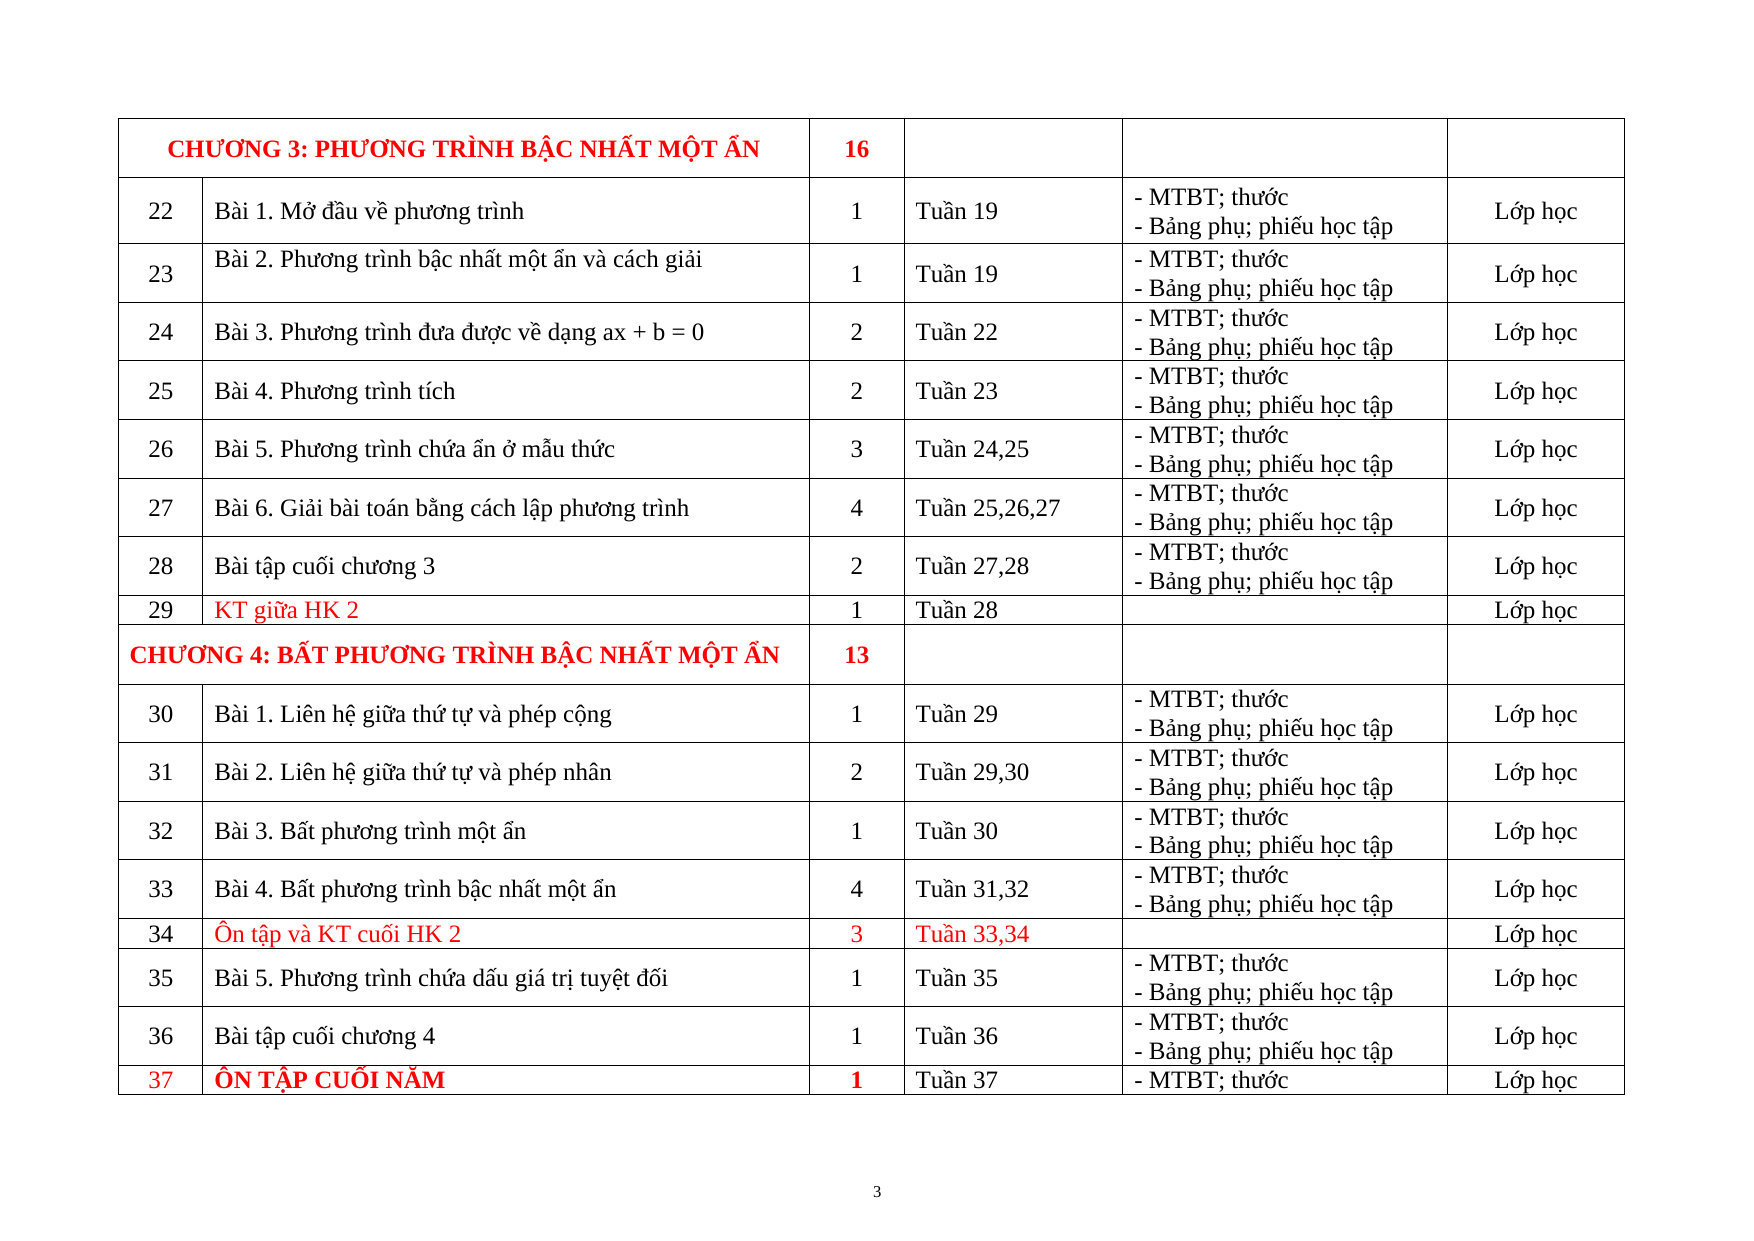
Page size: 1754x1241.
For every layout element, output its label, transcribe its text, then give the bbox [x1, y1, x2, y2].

table_cell Bài 2. Liên hệ giữa thứ tự và phép nhân [203, 743, 809, 801]
table_cell 32 [119, 802, 202, 859]
table_cell Bài 3. Bất phương trình một ẩn [203, 802, 809, 859]
table_cell 24 [119, 303, 202, 360]
table_cell 29 [119, 596, 202, 624]
table_cell [1123, 596, 1447, 624]
table_cell 1 [810, 178, 904, 243]
table_cell 37 [119, 1066, 202, 1094]
table_cell Lớp học [1448, 919, 1624, 947]
table_cell Bài 6. Giải bài toán bằng cách lập phương trình [203, 479, 809, 536]
table_cell Tuần 22 [905, 303, 1122, 360]
table_cell Lớp học [1448, 1007, 1624, 1064]
table_cell Lớp học [1448, 244, 1624, 302]
table_cell 22 [119, 178, 202, 243]
table_cell Lớp học [1448, 479, 1624, 536]
table_cell [1448, 119, 1624, 177]
table_cell Lớp học [1448, 949, 1624, 1006]
table_cell 2 [810, 743, 904, 801]
table_cell - MTBT; thước - Bảng phụ; phiếu học tập [1123, 860, 1447, 918]
table_cell Lớp học [1448, 303, 1624, 360]
table_cell Tuần 25,26,27 [905, 479, 1122, 536]
table_cell Bài 5. Phương trình chứa ẩn ở mẫu thức [203, 420, 809, 477]
table_cell KT giữa HK 2 [203, 596, 809, 624]
table_cell - MTBT; thước - Bảng phụ; phiếu học tập [1123, 244, 1447, 302]
table_cell 1 [810, 685, 904, 742]
table_cell Ôn tập và KT cuối HK 2 [203, 919, 809, 947]
table_cell Bài 2. Phương trình bậc nhất một ẩn và cách giải [203, 244, 809, 302]
table_cell - MTBT; thước - Bảng phụ; phiếu học tập [1123, 479, 1447, 536]
table_cell Tuần 35 [905, 949, 1122, 1006]
table_cell Bài 1. Liên hệ giữa thứ tự và phép cộng [203, 685, 809, 742]
table_cell Lớp học [1448, 420, 1624, 477]
table_cell 13 [810, 625, 904, 683]
table_cell Lớp học [1448, 1066, 1624, 1094]
table_cell Lớp học [1448, 802, 1624, 859]
table_cell Lớp học [1448, 537, 1624, 594]
table_cell Bài 1. Mở đầu về phương trình [203, 178, 809, 243]
table_cell Tuần 19 [905, 178, 1122, 243]
table_cell Tuần 29,30 [905, 743, 1122, 801]
table_cell [1123, 625, 1447, 683]
table_cell Tuần 36 [905, 1007, 1122, 1064]
table_cell 3 [810, 919, 904, 947]
table_cell 28 [119, 537, 202, 594]
table_cell Bài 4. Phương trình tích [203, 361, 809, 419]
table_cell Lớp học [1448, 860, 1624, 918]
table_cell - MTBT; thước - Bảng phụ; phiếu học tập [1123, 685, 1447, 742]
table_cell Tuần 37 [905, 1066, 1122, 1094]
table_cell Tuần 30 [905, 802, 1122, 859]
table_cell Lớp học [1448, 178, 1624, 243]
table_cell - MTBT; thước - Bảng phụ; phiếu học tập [1123, 802, 1447, 859]
table_cell 23 [119, 244, 202, 302]
table_cell Tuần 33,34 [905, 919, 1122, 947]
table_cell Bài tập cuối chương 3 [203, 537, 809, 594]
table_cell Bài 3. Phương trình đưa được về dạng ax + b = 0 [203, 303, 809, 360]
table_cell - MTBT; thước [1123, 1066, 1447, 1094]
table_cell 33 [119, 860, 202, 918]
table_cell Lớp học [1448, 685, 1624, 742]
table_cell Tuần 19 [905, 244, 1122, 302]
table_cell Lớp học [1448, 743, 1624, 801]
table_cell Tuần 28 [905, 596, 1122, 624]
table_cell - MTBT; thước - Bảng phụ; phiếu học tập [1123, 537, 1447, 594]
table_cell - MTBT; thước - Bảng phụ; phiếu học tập [1123, 361, 1447, 419]
table_cell - MTBT; thước - Bảng phụ; phiếu học tập [1123, 949, 1447, 1006]
table_cell [1123, 919, 1447, 947]
table_cell 25 [119, 361, 202, 419]
table_cell 16 [810, 119, 904, 177]
table_cell 4 [810, 860, 904, 918]
table_cell 1 [810, 1007, 904, 1064]
table_cell Tuần 29 [905, 685, 1122, 742]
table_cell [1448, 625, 1624, 683]
table_cell Tuần 23 [905, 361, 1122, 419]
table_cell Lớp học [1448, 361, 1624, 419]
table_cell - MTBT; thước - Bảng phụ; phiếu học tập [1123, 420, 1447, 477]
table_cell - MTBT; thước - Bảng phụ; phiếu học tập [1123, 743, 1447, 801]
table_cell 1 [810, 1066, 904, 1094]
table_cell 30 [119, 685, 202, 742]
table_cell 2 [810, 537, 904, 594]
table_cell 1 [810, 596, 904, 624]
table_cell CHƯƠNG 4: BẤT PHƯƠNG TRÌNH BẬC NHẤT MỘT ẨN [119, 625, 809, 683]
table_cell 2 [810, 303, 904, 360]
table_cell [905, 625, 1122, 683]
table_cell 1 [810, 244, 904, 302]
table_cell [905, 119, 1122, 177]
table_cell Tuần 31,32 [905, 860, 1122, 918]
table_cell 26 [119, 420, 202, 477]
table_cell Bài tập cuối chương 4 [203, 1007, 809, 1064]
table_cell - MTBT; thước - Bảng phụ; phiếu học tập [1123, 1007, 1447, 1064]
table_cell Bài 5. Phương trình chứa dấu giá trị tuyệt đối [203, 949, 809, 1006]
table_cell 1 [810, 949, 904, 1006]
table_cell 31 [119, 743, 202, 801]
table_cell 4 [810, 479, 904, 536]
table_cell 35 [119, 949, 202, 1006]
table_cell Bài 4. Bất phương trình bậc nhất một ẩn [203, 860, 809, 918]
table_cell 27 [119, 479, 202, 536]
table_cell 3 [810, 420, 904, 477]
table_cell ÔN TẬP CUỐI NĂM [203, 1066, 809, 1094]
table_cell [1123, 119, 1447, 177]
table_cell Tuần 24,25 [905, 420, 1122, 477]
table_cell 1 [810, 802, 904, 859]
table_cell Lớp học [1448, 596, 1624, 624]
table_cell Tuần 27,28 [905, 537, 1122, 594]
table_cell 34 [119, 919, 202, 947]
table_cell CHƯƠNG 3: PHƯƠNG TRÌNH BẬC NHẤT MỘT ẨN [119, 119, 809, 177]
table_cell 2 [810, 361, 904, 419]
table_cell - MTBT; thước - Bảng phụ; phiếu học tập [1123, 303, 1447, 360]
table_cell - MTBT; thước - Bảng phụ; phiếu học tập [1123, 178, 1447, 243]
table_cell 36 [119, 1007, 202, 1064]
